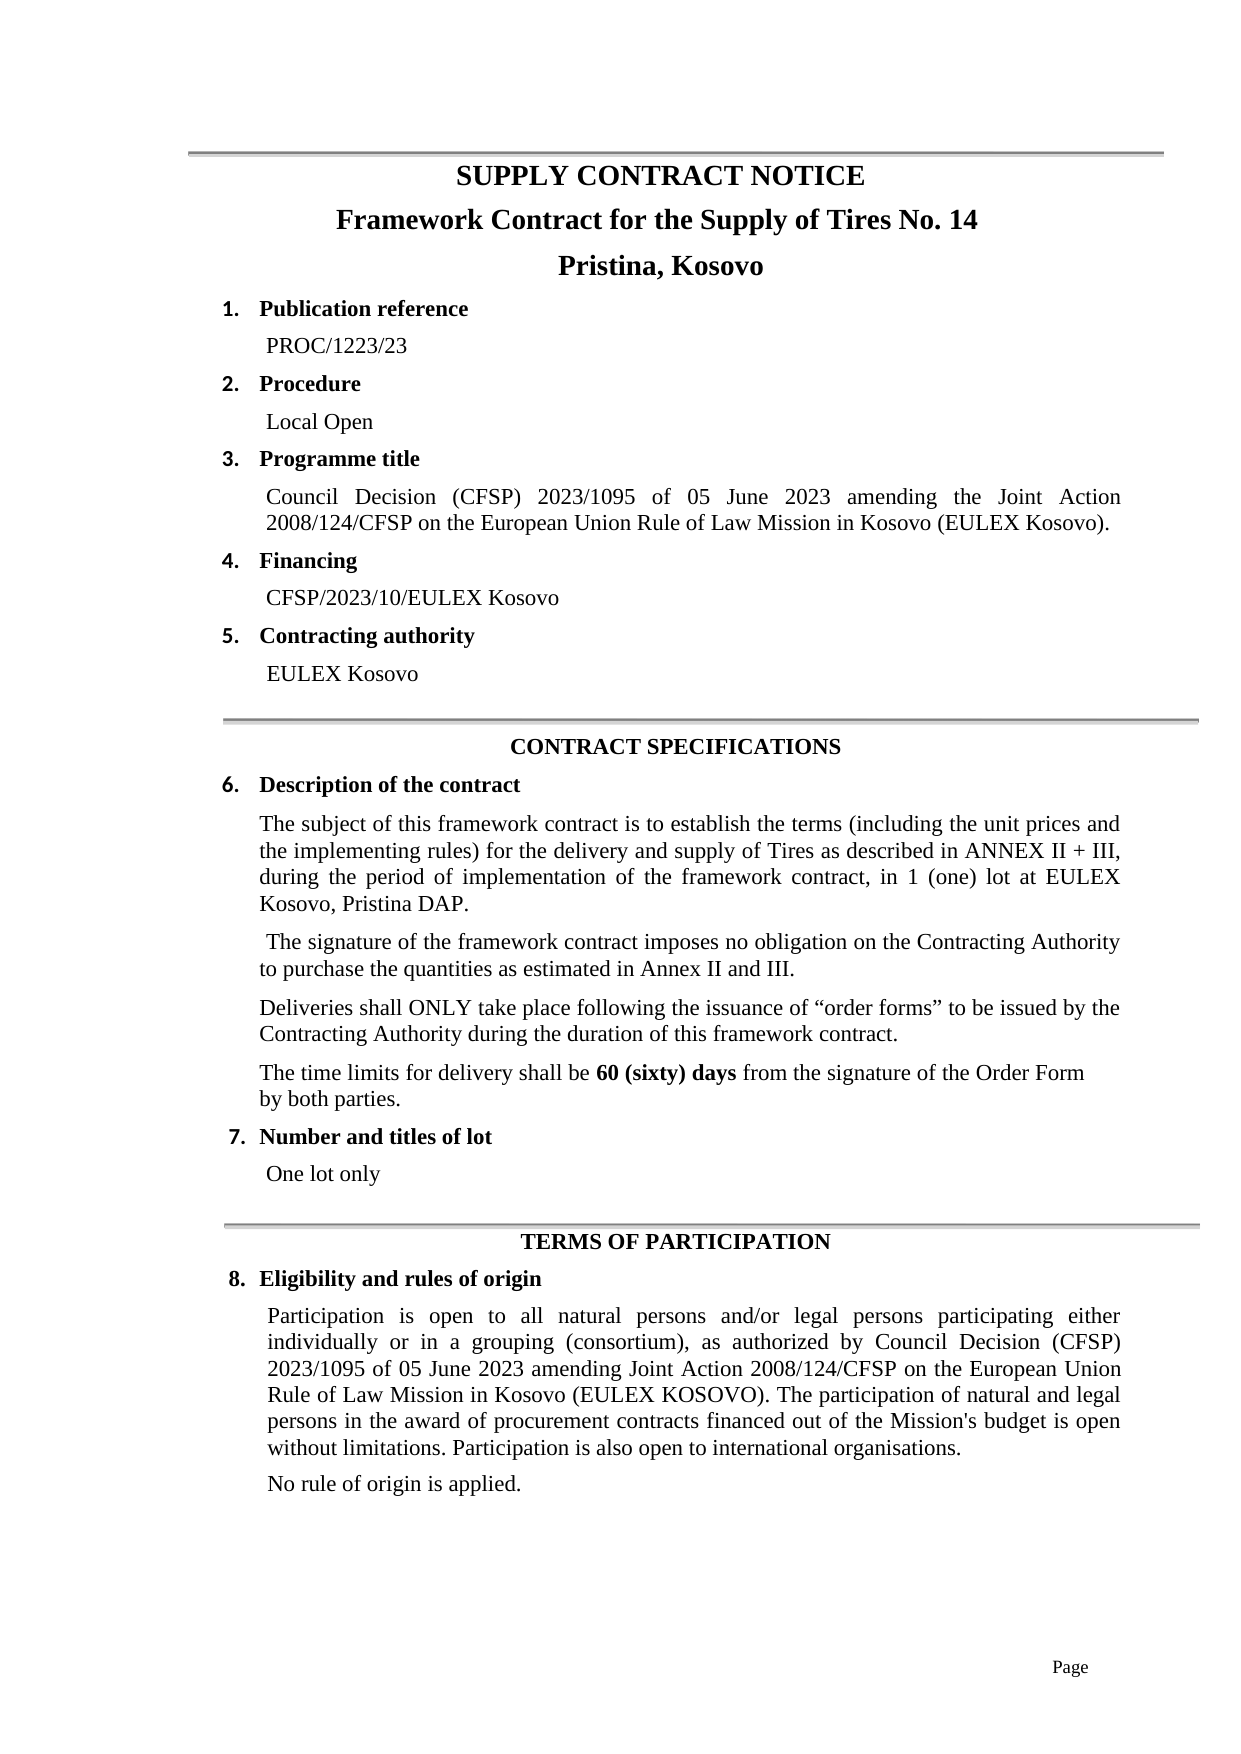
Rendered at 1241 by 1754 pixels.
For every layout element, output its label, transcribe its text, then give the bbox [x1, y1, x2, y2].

list Description of the contract [222, 770, 1122, 798]
text Framework Contract for the Supply of Tires No. 14 [192, 202, 1122, 236]
list Number and titles of lot [228, 1122, 1122, 1150]
text CONTRACT SPECIFICATIONS [229, 733, 1122, 759]
text CFSP/2023/10/EULEX Kosovo [266, 584, 1122, 611]
list No rule of origin is applied. [267, 1471, 1122, 1497]
text Local Open [266, 408, 1122, 434]
list Publication reference [222, 294, 1122, 322]
text PROC/1223/23 [266, 332, 1122, 359]
text SUPPLY CONTRACT NOTICE [192, 158, 1122, 192]
list Procedure [222, 369, 1122, 397]
list Participation is open to all natural persons and/or legal persons participating either individually or in a grouping (consortium), as authorized by Council Decision (CFSP) 2023/1095 of 05 June 2023 amending Joint Action 2008/124/CFSP on the European Union Rule of Law Mission in Kosovo (EULEX KOSOVO). The participation of natural and legal persons in the award of procurement contracts financed out of the Mission's budget is open without limitations. Participation is also open to international organisations. [267, 1302, 1122, 1460]
text EULEX Kosovo [192, 660, 1122, 686]
list The signature of the framework contract imposes no obligation on the Contracting Authority to purchase the quantities as estimated in Annex II and III. [259, 928, 1122, 981]
text Pristina, Kosovo [192, 248, 1122, 282]
list Financing [222, 546, 1122, 574]
text TERMS OF PARTICIPATION [229, 1230, 1122, 1255]
list Eligibility and rules of origin [228, 1265, 1122, 1292]
list Contracting authority [222, 621, 1122, 649]
text Council Decision (CFSP) 2023/1095 of 05 June 2023 amending the Joint Action 2008/124/CFSP on the European Union Rule of Law Mission in Kosovo (EULEX Kosovo). [266, 483, 1122, 536]
text One lot only [266, 1160, 1122, 1187]
list Deliveries shall ONLY take place following the issuance of “order forms” to be issued by the Contracting Authority during the duration of this framework contract. [259, 994, 1122, 1046]
list The time limits for delivery shall be 60 (sixty) days from the signature of the Order Form by both parties. [259, 1059, 1085, 1112]
list The subject of this framework contract is to establish the terms (including the unit prices and the implementing rules) for the delivery and supply of Tires as described in ANNEX II + III, during the period of implementation of the framework contract, in 1 (one) lot at EULEX Kosovo, Pristina DAP. [259, 811, 1122, 916]
list Programme title [222, 444, 1122, 472]
